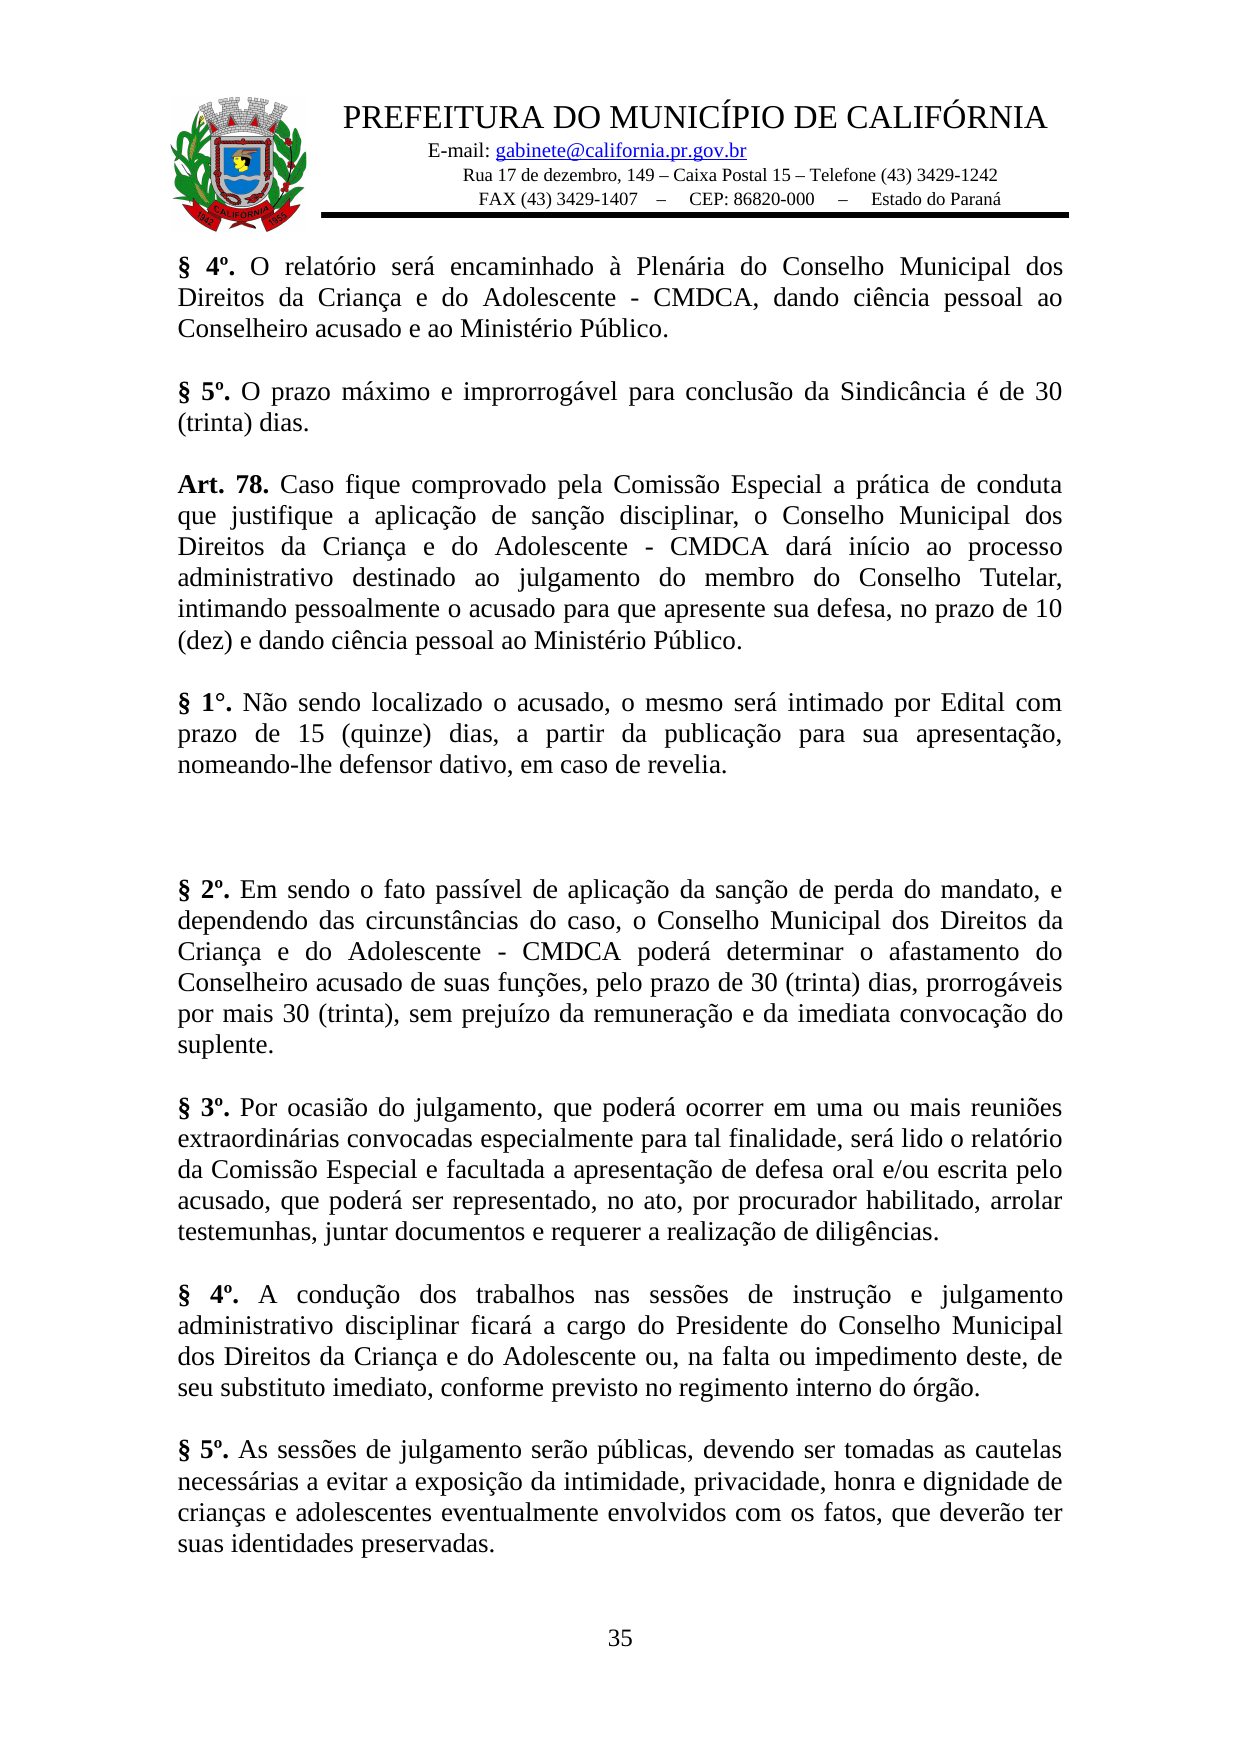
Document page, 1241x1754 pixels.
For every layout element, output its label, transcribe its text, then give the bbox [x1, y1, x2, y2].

text § 5º. As sessões de julgamento serão públicas, devendo ser tomadas as cautelas necessárias a evitar a exposição da intimidade, privacidade, honra e dignidade de crianças e adolescentes eventualmente envolvidos com os fatos, que deverão ter suas identidades preservadas. [177, 1433, 1063, 1558]
text Art. 78. Caso fique comprovado pela Comissão Especial a prática de conduta que justifique a aplicação de sanção disciplinar, o Conselho Municipal dos Direitos da Criança e do Adolescente - CMDCA dará início ao processo administrativo destinado ao julgamento do membro do Conselho Tutelar, intimando pessoalmente o acusado para que apresente sua defesa, no prazo de 10 (dez) e dando ciência pessoal ao Ministério Público. [177, 468, 1063, 655]
text § 2º. Em sendo o fato passível de aplicação da sanção de perda do mandato, e dependendo das circunstâncias do caso, o Conselho Municipal dos Direitos da Criança e do Adolescente - CMDCA poderá determinar o afastamento do Conselheiro acusado de suas funções, pelo prazo de 30 (trinta) dias, prorrogáveis por mais 30 (trinta), sem prejuízo da remuneração e da imediata convocação do suplente. [177, 873, 1063, 1060]
text § 4º. A condução dos trabalhos nas sessões de instrução e julgamento administrativo disciplinar ficará a cargo do Presidente do Conselho Municipal dos Direitos da Criança e do Adolescente ou, na falta ou impedimento deste, de seu substituto imediato, conforme previsto no regimento interno do órgão. [177, 1278, 1063, 1402]
text § 1°. Não sendo localizado o acusado, o mesmo será intimado por Edital com prazo de 15 (quinze) dias, a partir da publicação para sua apresentação, nomeando-lhe defensor dativo, em caso de revelia. [177, 686, 1063, 779]
text § 5º. O prazo máximo e improrrogável para conclusão da Sindicância é de 30 (trinta) dias. [177, 374, 1063, 437]
text § 4º. O relatório será encaminhado à Plenária do Conselho Municipal dos Direitos da Criança e do Adolescente - CMDCA, dando ciência pessoal ao Conselheiro acusado e ao Ministério Público. [177, 250, 1063, 343]
picture [170, 97, 307, 232]
text § 3º. Por ocasião do julgamento, que poderá ocorrer em uma ou mais reuniões extraordinárias convocadas especialmente para tal finalidade, será lido o relatório da Comissão Especial e facultada a apresentação de defesa oral e/ou escrita pelo acusado, que poderá ser representado, no ato, por procurador habilitado, arrolar testemunhas, juntar documentos e requerer a realização de diligências. [177, 1091, 1063, 1247]
